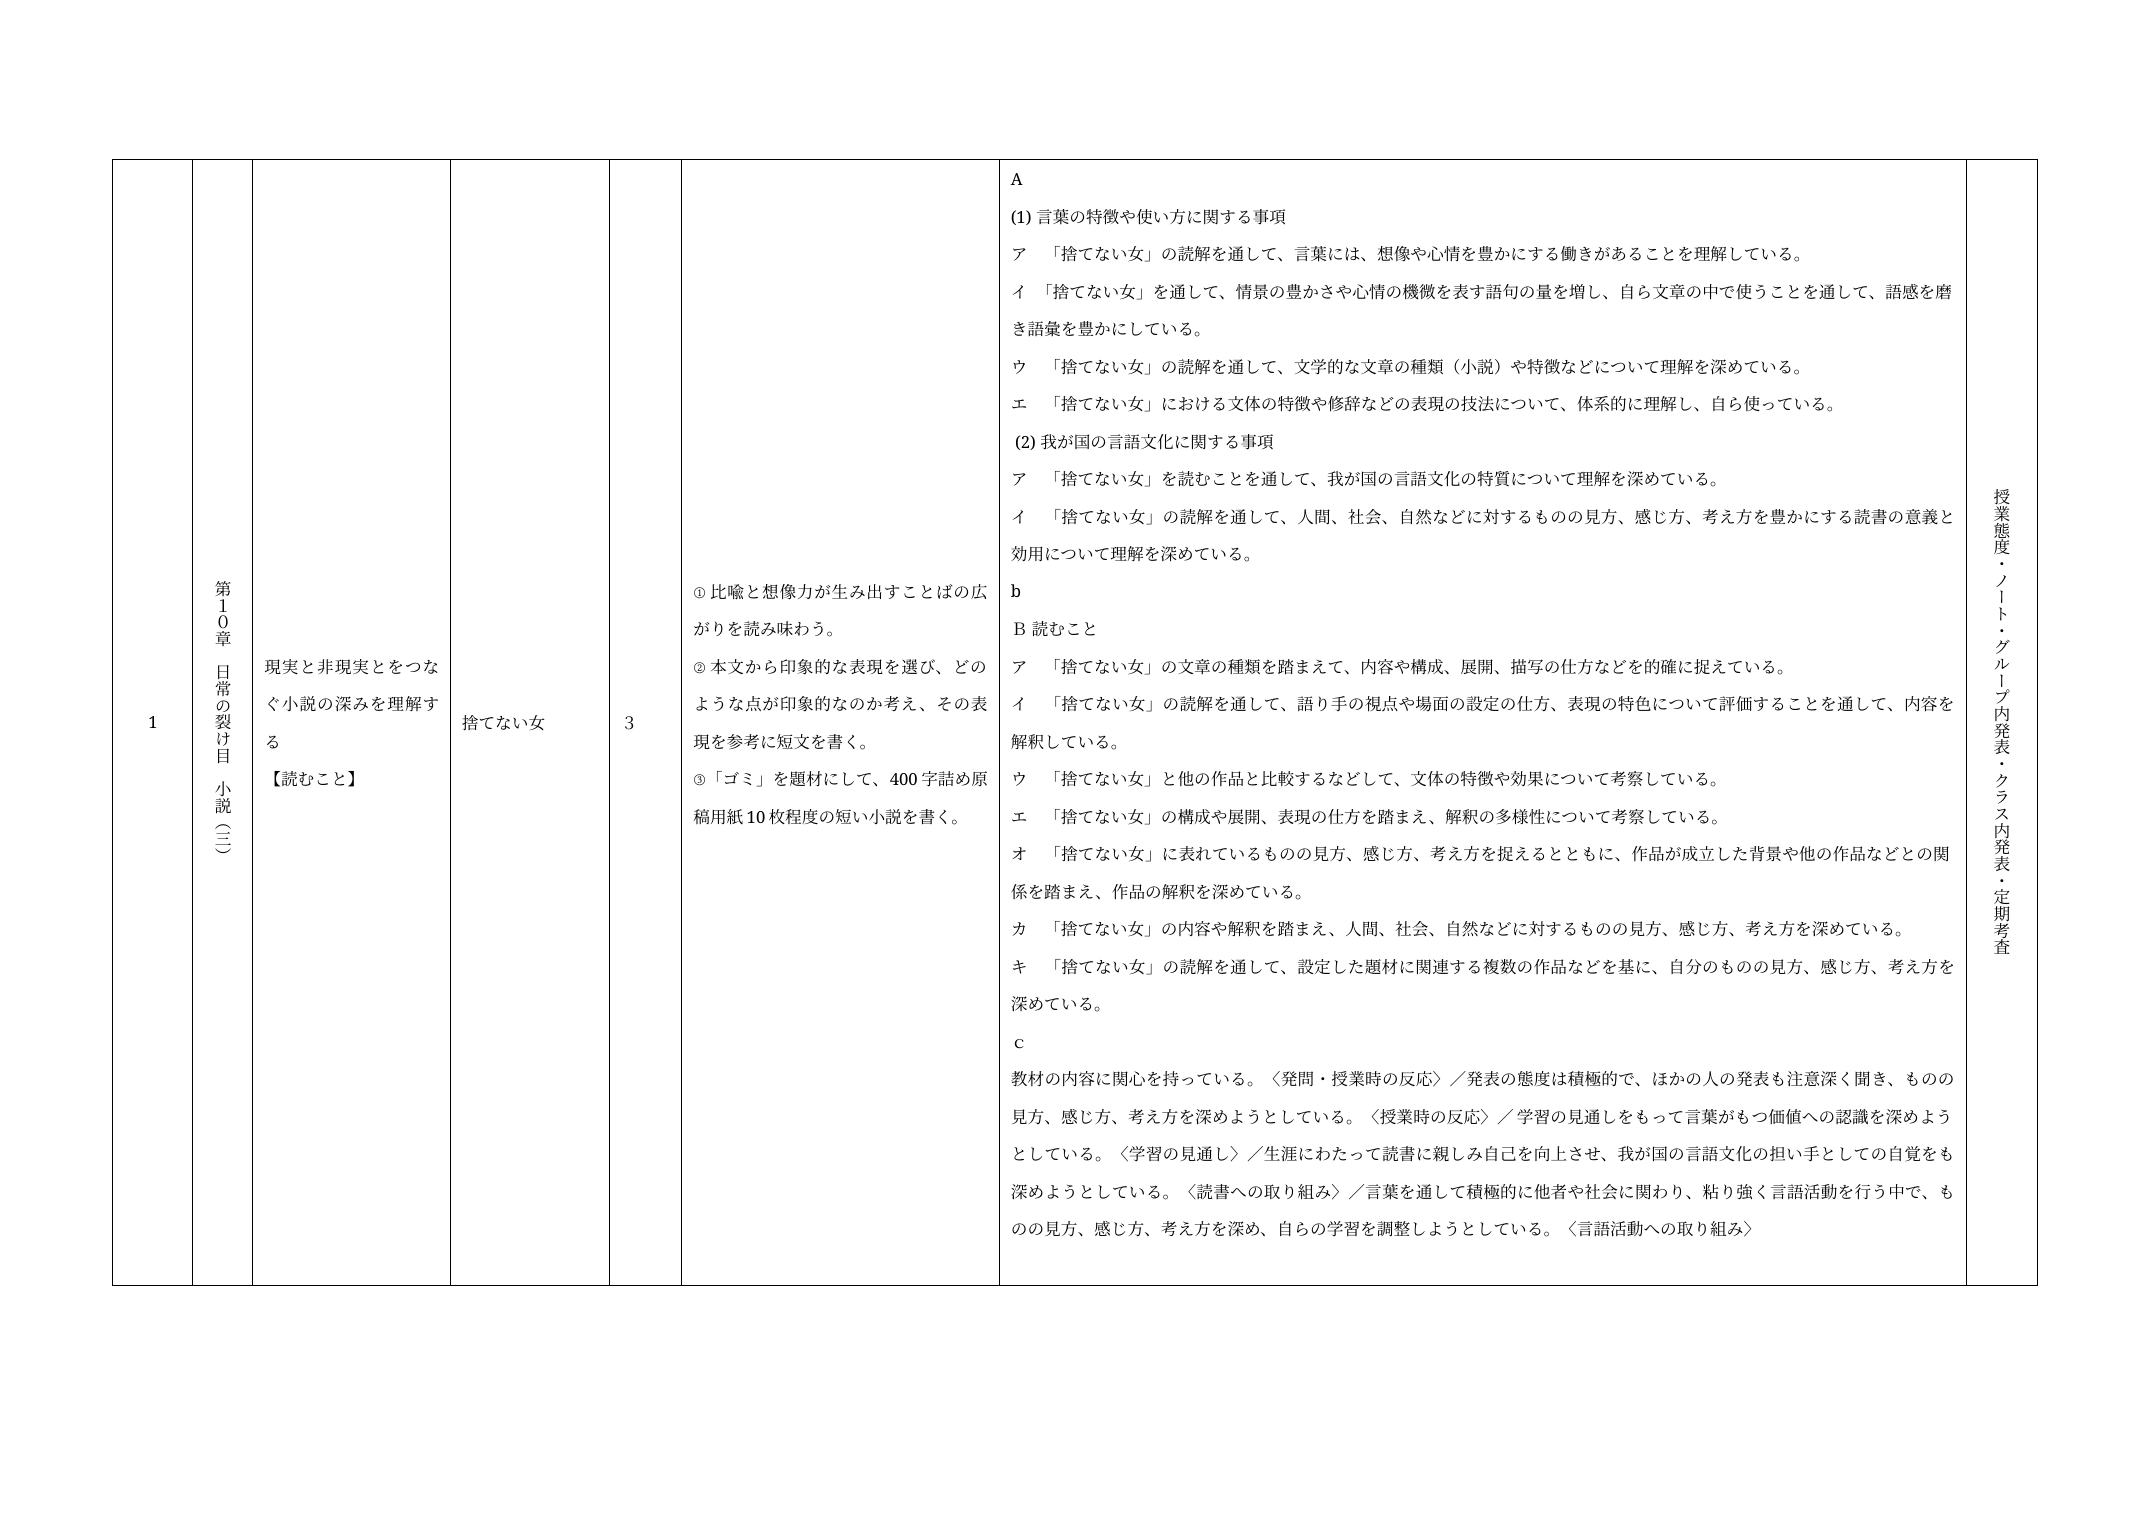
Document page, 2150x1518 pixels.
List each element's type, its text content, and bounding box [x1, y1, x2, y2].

table_cell A (1) 言葉の特徴や使い方に関する事項 ア 「捨てない女」の読解を通して、言葉には、想像や心情を豊かにする働きがあることを理解している。 イ 「捨てない女」を通して、情景の豊かさや心情の機微を表す語句の量を増し、自ら文章の中で使うことを通して、語感を磨き語彙を豊かにしている。 ウ 「捨てない女」の読解を通して、文学的な文章の種類（小説）や特徴などについて理解を深めている。 エ 「捨てない女」における文体の特徴や修辞などの表現の技法について、体系的に理解し、自ら使っている。 (2) 我が国の言語文化に関する事項 ア 「捨てない女」を読むことを通して、我が国の言語文化の特質について理解を深めている。 イ 「捨てない女」の読解を通して、人間、社会、自然などに対するものの見方、感じ方、考え方を豊かにする読書の意義と効用について理解を深めている。 b Ｂ 読むこと ア 「捨てない女」の文章の種類を踏まえて、内容や構成、展開、描写の仕方などを的確に捉えている。 イ 「捨てない女」の読解を通して、語り手の視点や場面の設定の仕方、表現の特色について評価することを通して、内容を解釈している。 ウ 「捨てない女」と他の作品と比較するなどして、文体の特徴や効果について考察している。 エ 「捨てない女」の構成や展開、表現の仕方を踏まえ、解釈の多様性について考察している。 オ 「捨てない女」に表れているものの見方、感じ方、考え方を捉えるとともに、作品が成立した背景や他の作品などとの関係を踏まえ、作品の解釈を深めている。 カ 「捨てない女」の内容や解釈を踏まえ、人間、社会、自然などに対するものの見方、感じ方、考え方を深めている。 キ 「捨てない女」の読解を通して、設定した題材に関連する複数の作品などを基に、自分のものの見方、感じ方、考え方を深めている。 ｃ 教材の内容に関心を持っている。〈発問・授業時の反応〉／発表の態度は積極的で、ほかの人の発表も注意深く聞き、ものの見方、感じ方、考え方を深めようとしている。〈授業時の反応〉／学習の見通しをもって言葉がもつ価値への認識を深めようとしている。〈学習の見通し〉／生涯にわたって読書に親しみ自己を向上させ、我が国の言語文化の担い手としての自覚をも深めようとしている。〈読書への取り組み〉／言葉を通して積極的に他者や社会に関わり、粘り強く言語活動を行う中で、ものの見方、感じ方、考え方を深め、自らの学習を調整しようとしている。〈言語活動への取り組み〉 [1000, 160, 1966, 1285]
table_cell 1 [113, 160, 192, 1285]
table_cell ①比喩と想像力が生み出すことばの広がりを読み味わう。 ②本文から印象的な表現を選び、どのような点が印象的なのか考え、その表現を参考に短文を書く。 ③「ゴミ」を題材にして、400字詰め原稿用紙10枚程度の短い小説を書く。 [682, 160, 999, 1285]
table_cell ３ [610, 160, 681, 1285]
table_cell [1967, 160, 2037, 1285]
table_cell 第１０章 日常の裂け目 小説（三） [193, 160, 252, 1285]
table_cell 現実と非現実とをつなぐ小説の深みを理解する 【読むこと】 [253, 160, 450, 1285]
table_cell 捨てない女 [451, 160, 609, 1285]
